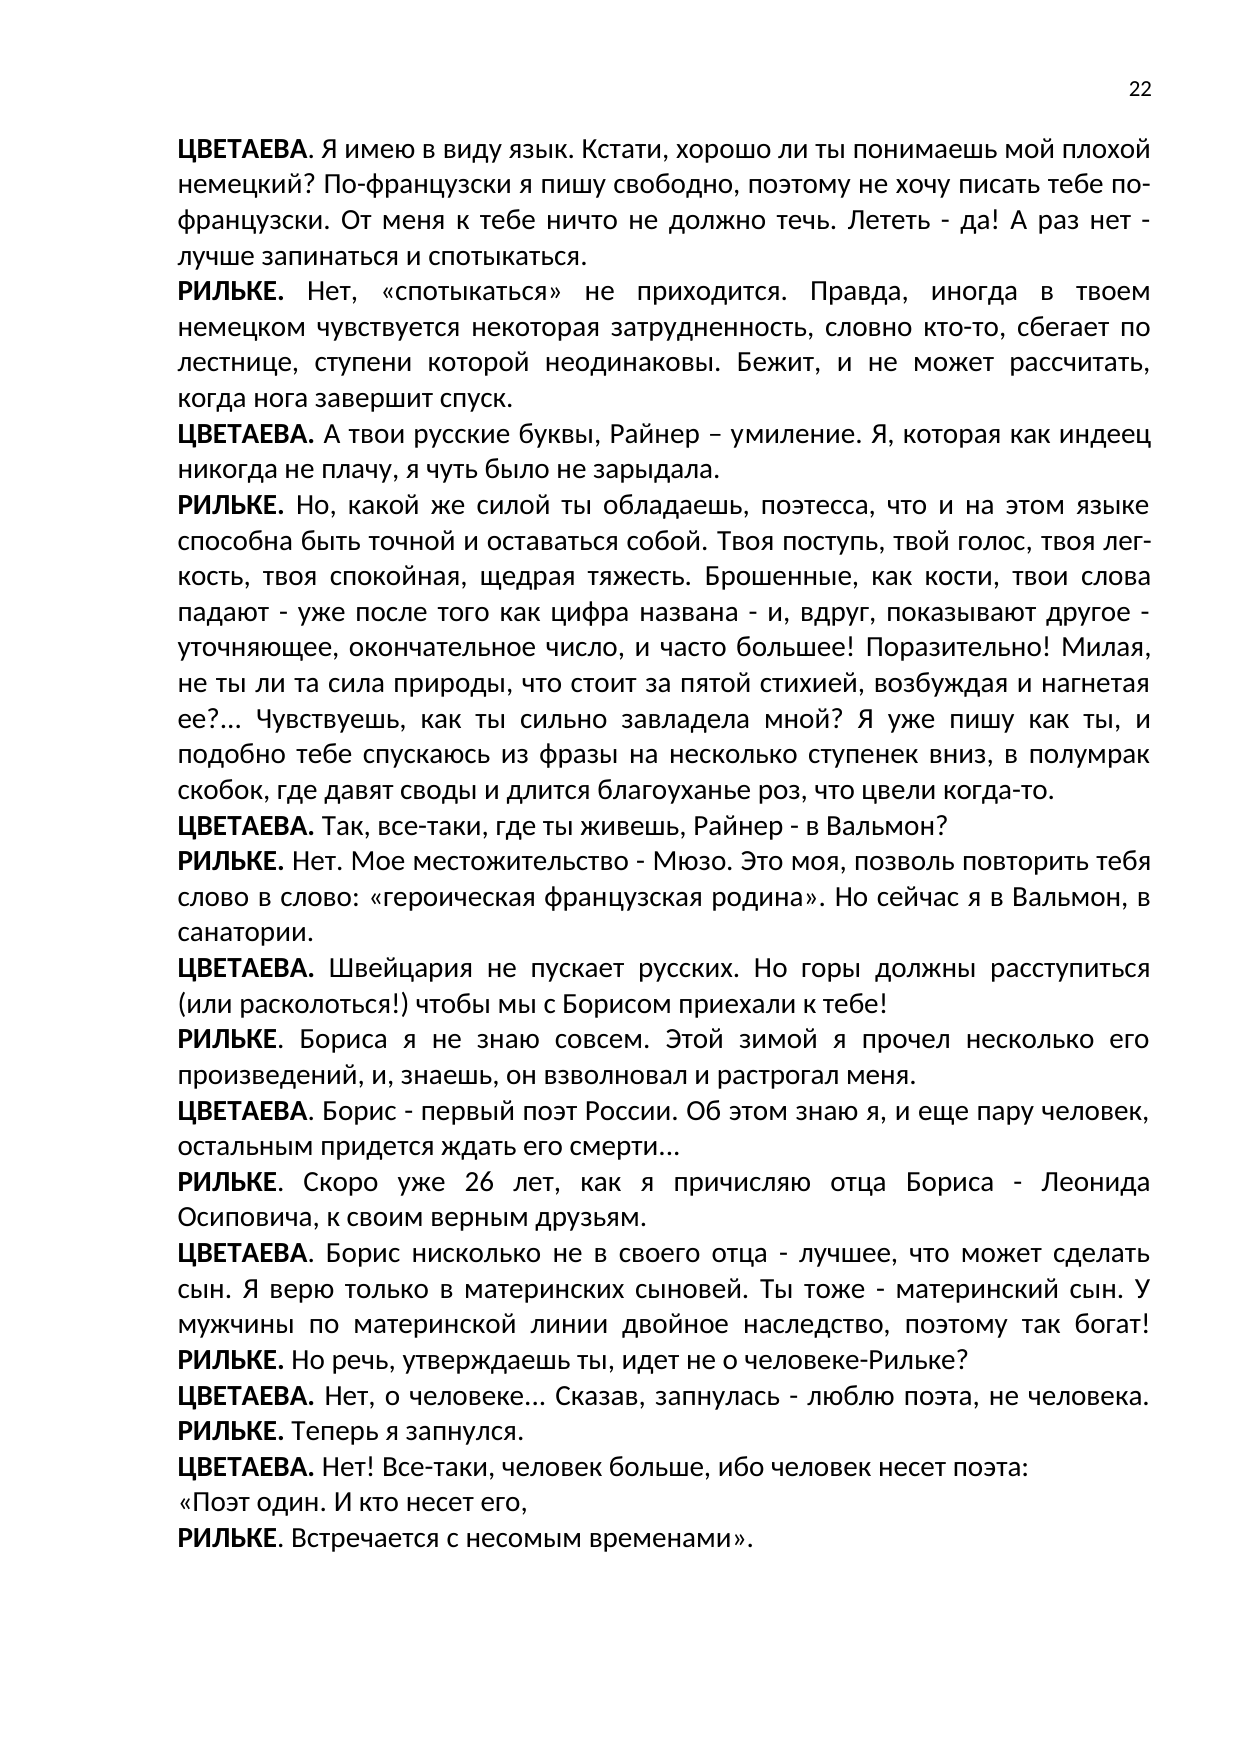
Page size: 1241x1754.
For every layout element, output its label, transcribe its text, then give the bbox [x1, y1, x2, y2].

text РИЛЬКЕ. Скоро уже 26 лет, как я причисляю отца Бориса - Леонида Осиповича, к своим верным друзьям. [177, 1163, 1152, 1234]
text РИЛЬКЕ. Нет, «спотыкаться» не приходится. Правда, иногда в твоем немецком чувствуется некоторая затрудненность, словно кто-то, сбегает по лестнице, ступени которой неодинаковы. Бежит, и не может рассчитать, когда нога завершит спуск. [177, 272, 1152, 415]
text ЦВЕТАЕВА. Я имею в виду язык. Кстати, хорошо ли ты понимаешь мой плохой немецкий? По-французски я пишу свободно, поэтому не хочу писать тебе по-французски. От меня к тебе ничто не должно течь. Лететь - да! А раз нет - лучше запинаться и спотыкаться. [177, 130, 1152, 272]
text РИЛЬКЕ. Нет. Мое местожительство - Мюзо. Это моя, позволь повторить тебя слово в слово: «героическая французская родина». Но сейчас я в Вальмон, в санатории. [177, 842, 1152, 949]
text РИЛЬКЕ. Бориса я не знаю совсем. Этой зимой я прочел несколько его произведений, и, знаешь, он взволновал и растрогал меня. [177, 1020, 1152, 1092]
text ЦВЕТАЕВА. Нет! Все-таки, человек больше, ибо человек несет поэта: [177, 1448, 1152, 1483]
text «Поэт один. И кто несет его, [177, 1483, 1152, 1519]
text РИЛЬКЕ. Но, какой же силой ты обладаешь, поэтесса, что и на этом языке способна быть точной и оставаться собой. Твоя поступь, твой голос, твоя легкость, твоя спокойная, щедрая тяжесть. Брошенные, как кости, твои слова падают - уже после того как цифра названа - и, вдруг, показывают другое - уточняющее, окончательное число, и часто большее! Поразительно! Милая, не ты ли та сила природы, что стоит за пятой стихией, возбуждая и нагнетая ее?... Чувствуешь, как ты сильно завладела мной? Я уже пишу как ты, и подобно тебе спускаюсь из фразы на несколько ступенек вниз, в полумрак скобок, где давят своды и длится благоуханье роз, что цвели когда-то. [177, 486, 1152, 807]
text ЦВЕТАЕВА. Борис нисколько не в своего отца - лучшее, что может сделать сын. Я верю только в материнских сыновей. Ты тоже - материнский сын. У мужчины по материнской линии двойное наследство, поэтому так богат! РИЛЬКЕ. Но речь, утверждаешь ты, идет не о человеке-Рильке? [177, 1234, 1152, 1377]
text ЦВЕТАЕВА. Борис - первый поэт России. Об этом знаю я, и еще пару человек, остальным придется ждать его смерти... [177, 1092, 1152, 1163]
text ЦВЕТАЕВА. Швейцария не пускает русских. Но горы должны расступиться (или расколоться!) чтобы мы с Борисом приехали к тебе! [177, 949, 1152, 1020]
text ЦВЕТАЕВА. Нет, о человеке... Сказав, запнулась - люблю поэта, не человека. РИЛЬКЕ. Теперь я запнулся. [177, 1377, 1152, 1448]
text ЦВЕТАЕВА. А твои русские буквы, Райнер – умиление. Я, которая как индеец никогда не плачу, я чуть было не зарыдала. [177, 415, 1152, 486]
text РИЛЬКЕ. Встречается с несомым временами». [177, 1519, 1152, 1555]
text ЦВЕТАЕВА. Так, все-таки, где ты живешь, Райнер - в Вальмон? [177, 807, 1152, 842]
